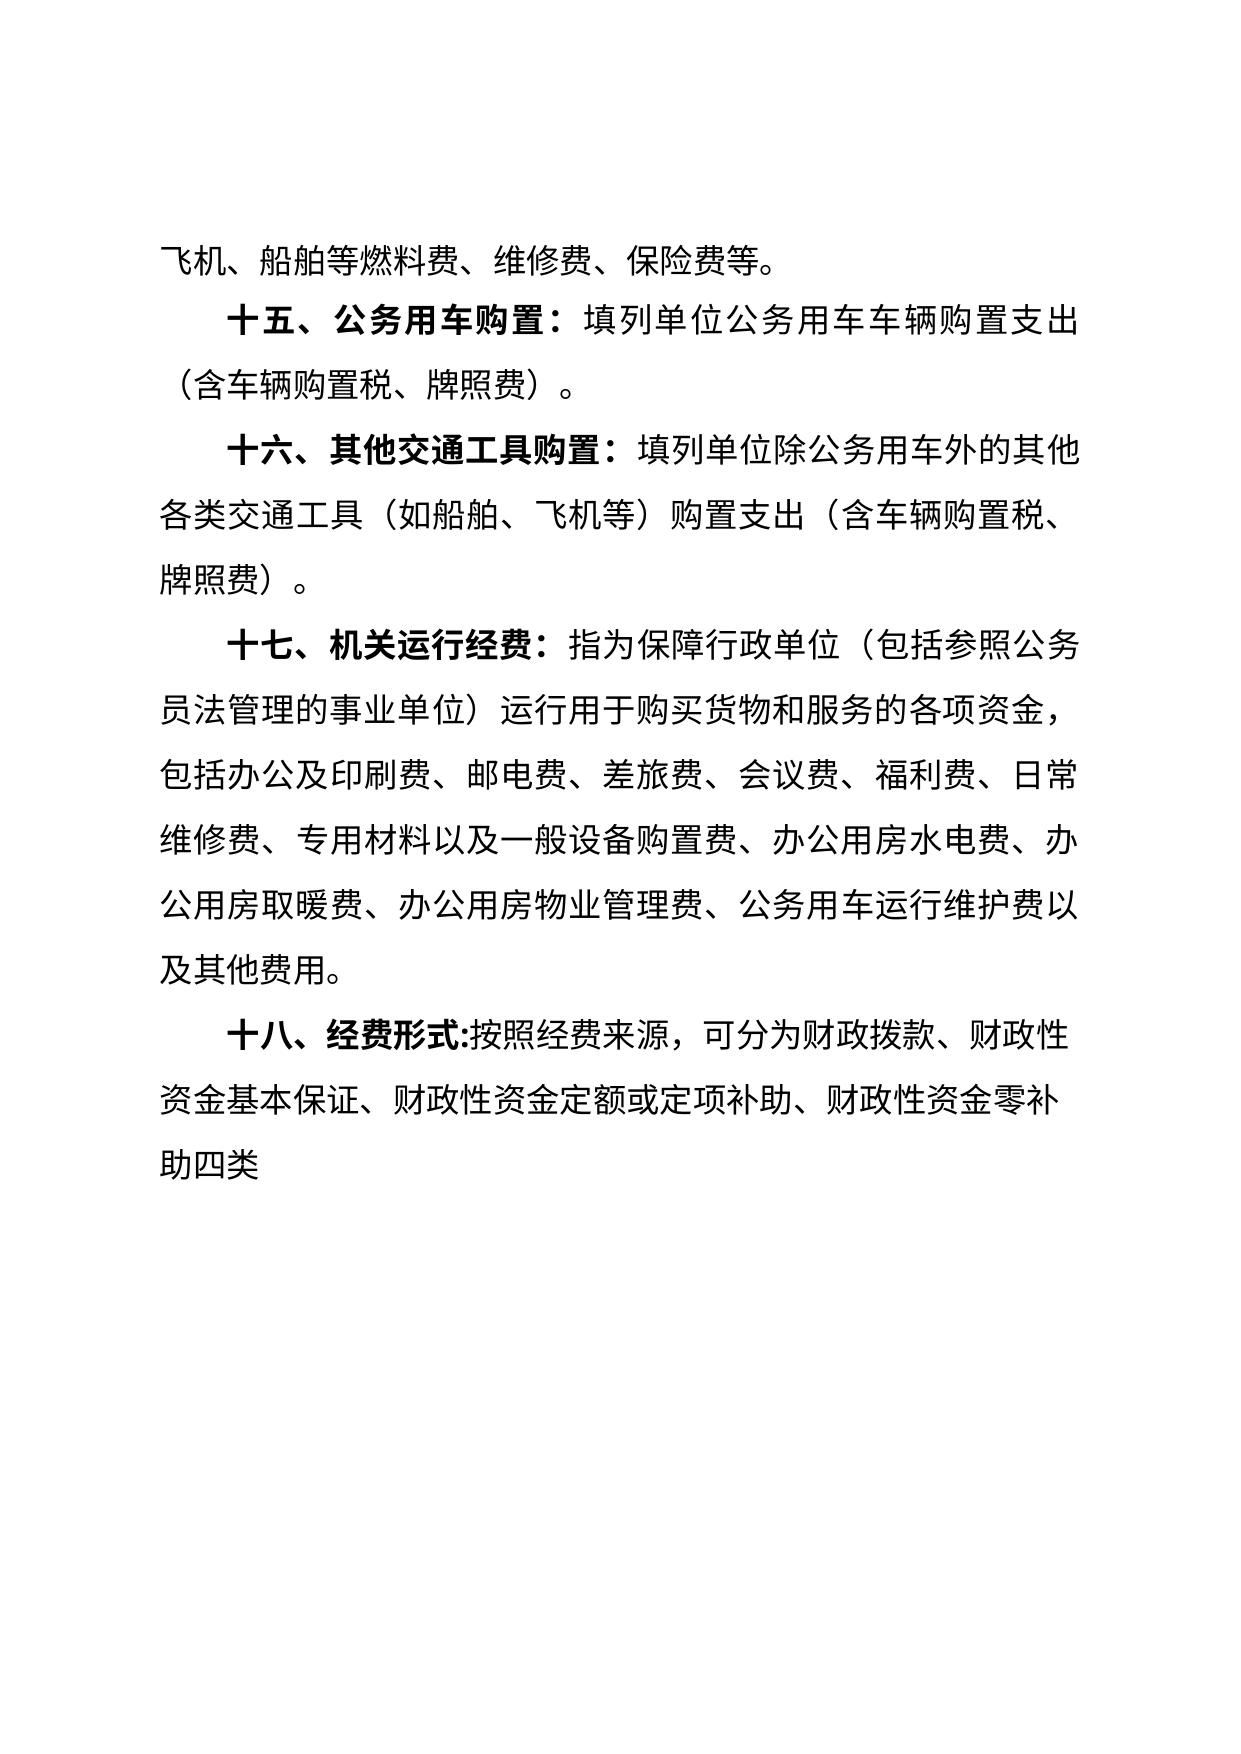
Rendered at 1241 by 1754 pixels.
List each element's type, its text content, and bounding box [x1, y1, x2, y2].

text 十七、机关运行经费：指为保障行政单位（包括参照公务员法管理的事业单位）运行用于购买货物和服务的各项资金，包括办公及印刷费、邮电费、差旅费、会议费、福利费、日常维修费、专用材料以及一般设备购置费、办公用房水电费、办公用房取暖费、办公用房物业管理费、公务用车运行维护费以及其他费用。 [159, 610, 1081, 1000]
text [159, 227, 1081, 285]
text 十六、其他交通工具购置：填列单位除公务用车外的其他各类交通工具（如船舶、飞机等）购置支出（含车辆购置税、牌照费）。 [159, 415, 1081, 610]
text 十八、经费形式:按照经费来源，可分为财政拨款、财政性资金基本保证、财政性资金定额或定项补助、财政性资金零补助四类 [159, 1000, 1081, 1195]
text 十五、公务用车购置：填列单位公务用车车辆购置支出（含车辆购置税、牌照费）。 [159, 285, 1081, 415]
